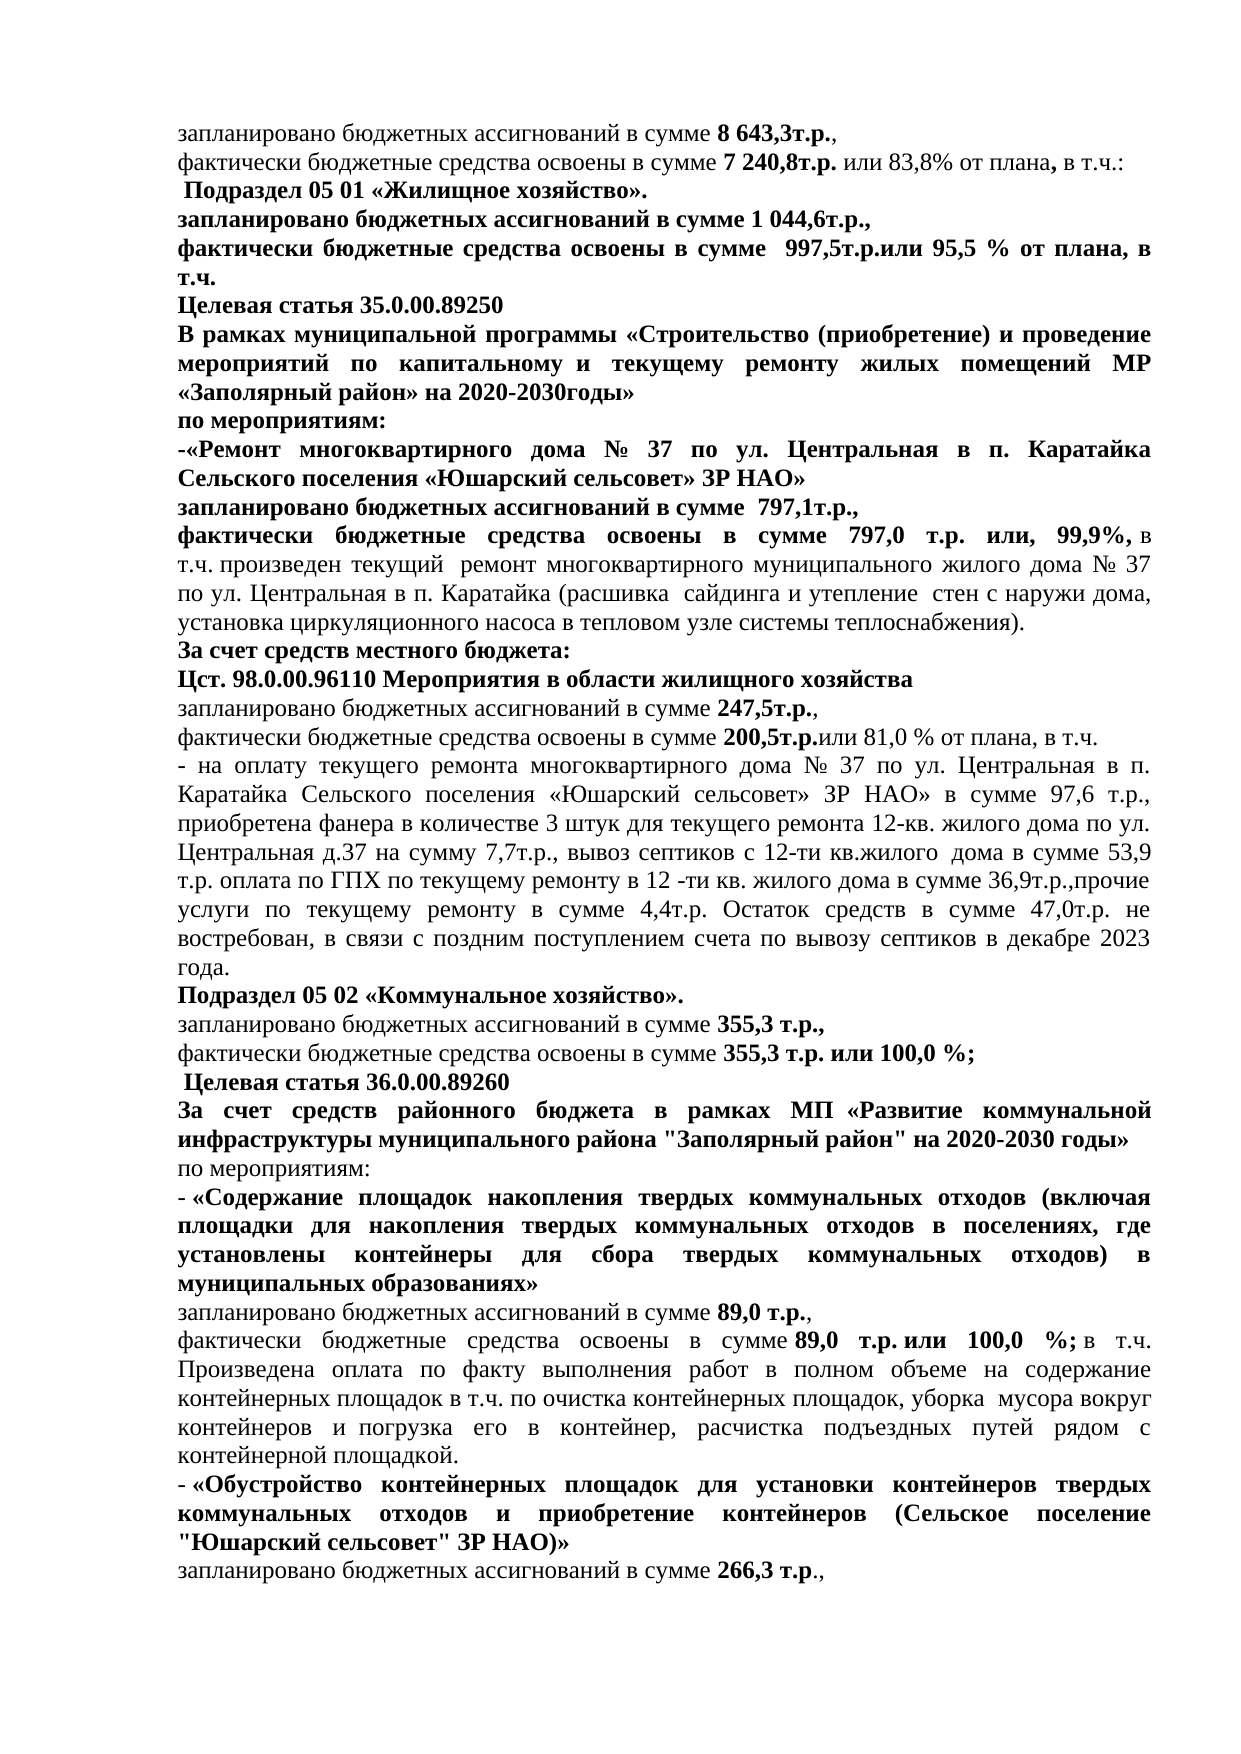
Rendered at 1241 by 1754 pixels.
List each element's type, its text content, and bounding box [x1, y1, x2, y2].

text За счет средств районного бюджета в рамках МП «Развитие коммунальной инфраструктуры муниципального района "Заполярный район" на 2020-2030 годы» [177, 1096, 1152, 1153]
text В рамках муниципальной программы «Строительство (приобретение) и проведение мероприятий по капитальному и текущему ремонту жилых помещений МР «Заполярный район» на 2020-2030годы» [177, 319, 1152, 406]
text -«Ремонт многоквартирного дома № 37 по ул. Центральная в п. Каратайка Сельского поселения «Юшарский сельсовет» ЗР НАО» [177, 434, 1152, 492]
text запланировано бюджетных ассигнований в сумме 89,0 т.р., [177, 1297, 1152, 1326]
text фактически бюджетные средства освоены в сумме 200,5т.р.или 81,0 % от плана, в т.ч. [177, 722, 1152, 751]
text запланировано бюджетных ассигнований в сумме 266,3 т.р., [177, 1556, 1152, 1584]
text - «Обустройство контейнерных площадок для установки контейнеров твердых коммунальных отходов и приобретение контейнеров (Сельское поселение "Юшарский сельсовет" ЗР НАО)» [177, 1469, 1152, 1556]
text За счет средств местного бюджета: [177, 636, 1152, 664]
text запланировано бюджетных ассигнований в сумме 247,5т.р., [177, 693, 1152, 722]
text Цст. 98.0.00.96110 Мероприятия в области жилищного хозяйства [177, 664, 1152, 693]
text фактически бюджетные средства освоены в сумме 89,0 т.р. или 100,0 %; в т.ч. Произведена оплата по факту выполнения работ в полном объеме на содержание контейнерных площадок в т.ч. по очистка контейнерных площадок, уборка мусора вокруг контейнеров и погрузка его в контейнер, расчистка подъездных путей рядом с контейнерной площадкой. [177, 1326, 1152, 1469]
text фактически бюджетные средства освоены в сумме 797,0 т.р. или, 99,9%, в т.ч. произведен текущий ремонт многоквартирного муниципального жилого дома № 37 по ул. Центральная в п. Каратайка (расшивка сайдинга и утепление стен с наружи дома, установка циркуляционного насоса в тепловом узле системы теплоснабжения). [177, 521, 1152, 636]
text Подраздел 05 01 «Жилищное хозяйство». [177, 176, 1152, 204]
text запланировано бюджетных ассигнований в сумме 797,1т.р., [177, 492, 1152, 521]
text - на оплату текущего ремонта многоквартирного дома № 37 по ул. Центральная в п. Каратайка Сельского поселения «Юшарский сельсовет» ЗР НАО» в сумме 97,6 т.р., приобретена фанера в количестве 3 штук для текущего ремонта 12-кв. жилого дома по ул. Центральная д.37 на сумму 7,7т.р., вывоз септиков с 12-ти кв.жилого дома в сумме 53,9 т.р. оплата по ГПХ по текущему ремонту в 12 -ти кв. жилого дома в сумме 36,9т.р.,прочие услуги по текущему ремонту в сумме 4,4т.р. Остаток средств в сумме 47,0т.р. не востребован, в связи с поздним поступлением счета по вывозу септиков в декабре 2023 года. [177, 751, 1152, 981]
text по мероприятиям: [177, 406, 1152, 434]
text - «Содержание площадок накопления твердых коммунальных отходов (включая площадки для накопления твердых коммунальных отходов в поселениях, где установлены контейнеры для сбора твердых коммунальных отходов) в муниципальных образованиях» [177, 1182, 1152, 1297]
text фактически бюджетные средства освоены в сумме 355,3 т.р. или 100,0 %; [177, 1038, 1152, 1067]
text фактически бюджетные средства освоены в сумме 997,5т.р.или 95,5 % от плана, в т.ч. [177, 233, 1152, 291]
text запланировано бюджетных ассигнований в сумме 355,3 т.р., [177, 1009, 1152, 1038]
text Целевая статья 36.0.00.89260 [177, 1067, 1152, 1096]
text по мероприятиям: [177, 1153, 1152, 1182]
text Целевая статья 35.0.00.89250 [177, 291, 1152, 319]
text фактически бюджетные средства освоены в сумме 7 240,8т.р. или 83,8% от плана, в т.ч.: [177, 147, 1152, 176]
text запланировано бюджетных ассигнований в сумме 1 044,6т.р., [177, 204, 1152, 233]
text запланировано бюджетных ассигнований в сумме 8 643,3т.р., [177, 118, 1152, 147]
text Подраздел 05 02 «Коммунальное хозяйство». [177, 981, 1152, 1009]
